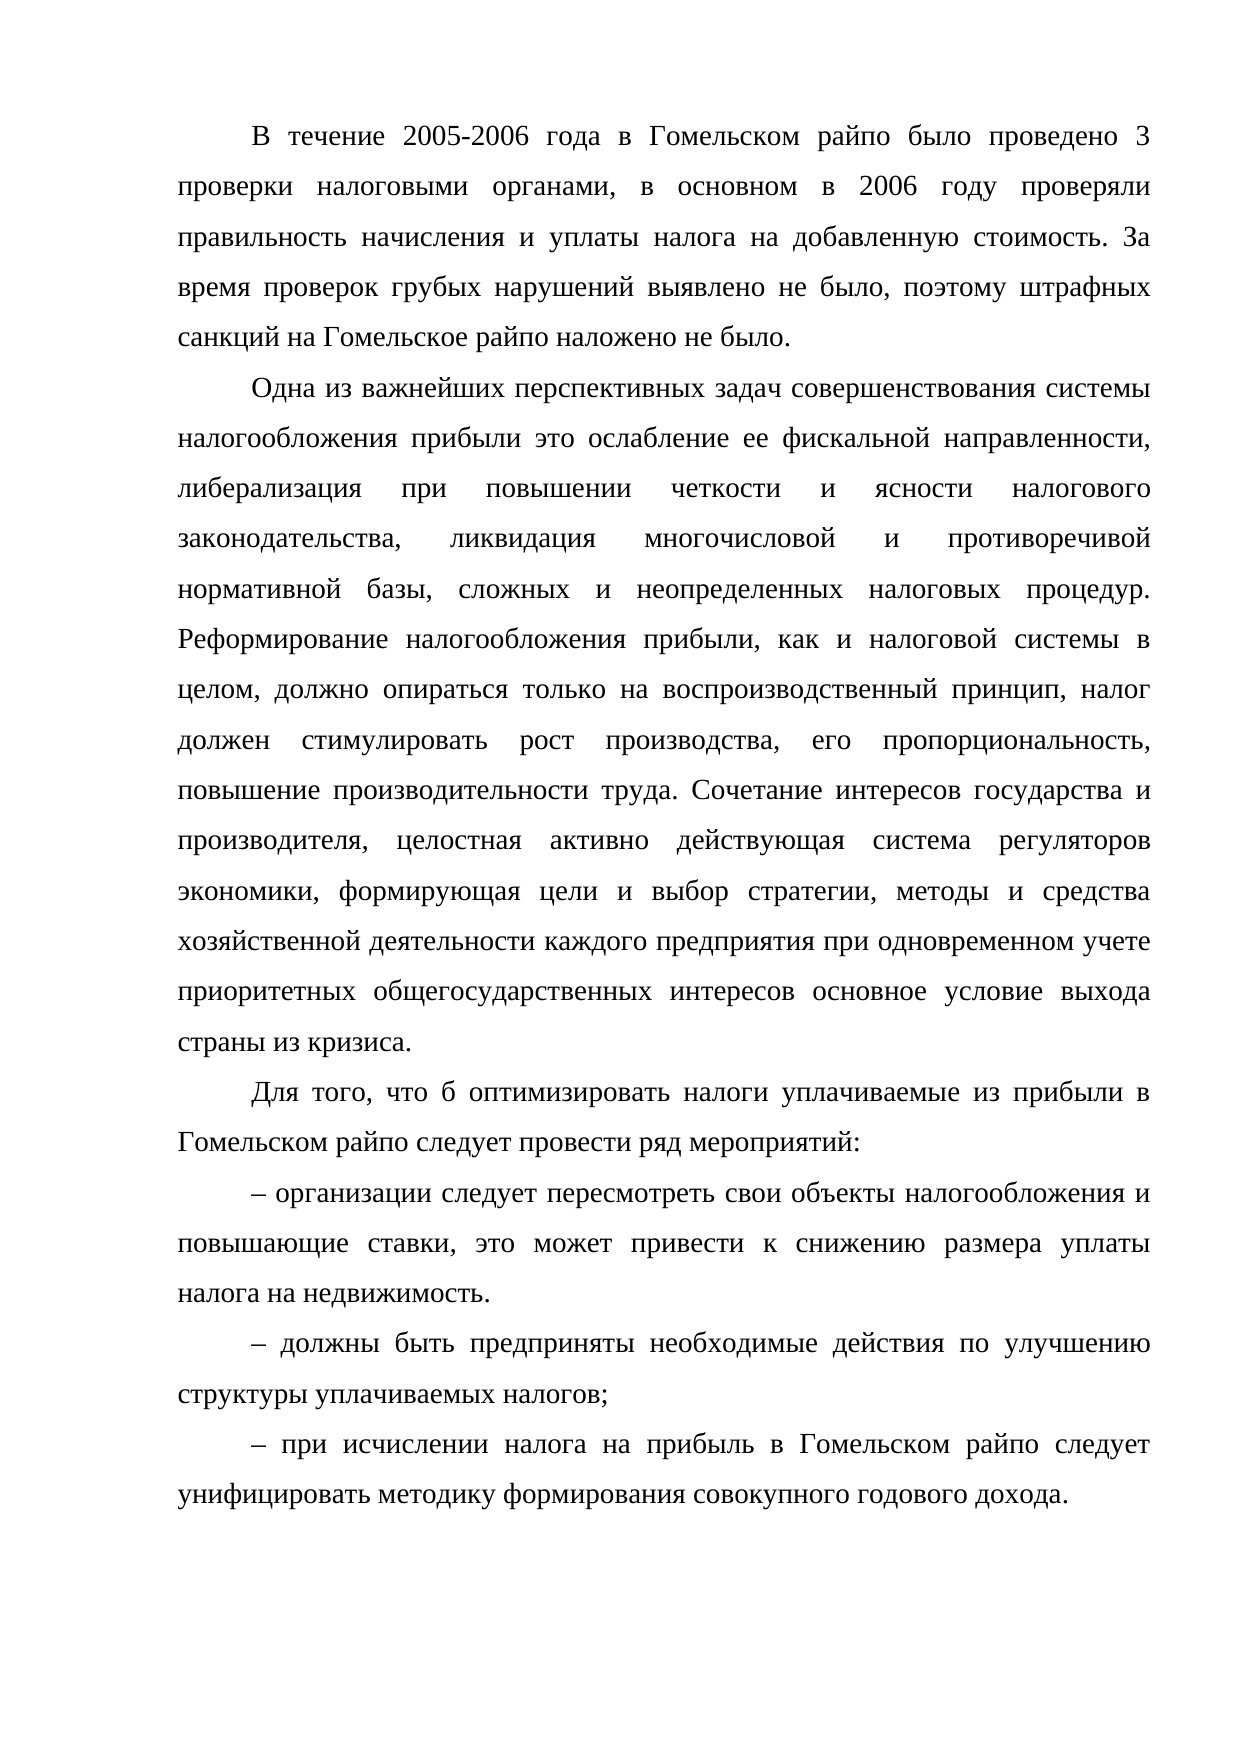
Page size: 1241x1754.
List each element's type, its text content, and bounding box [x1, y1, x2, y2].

text – при исчислении налога на прибыль в Гомельском райпо следует унифицировать методику формирования совокупного годового дохода. [177, 1426, 1152, 1510]
text В течение 2005-2006 года в Гомельском райпо было проведено 3 проверки налоговыми органами, в основном в 2006 году проверяли правильность начисления и уплаты налога на добавленную стоимость. За время проверок грубых нарушений выявлено не было, поэтому штрафных санкций на Гомельское райпо наложено не было. [177, 118, 1152, 353]
text Одна из важнейших перспективных задач совершенствования системы налогообложения прибыли это ослабление ее фискальной направленности, либерализация при повышении четкости и ясности налогового законодательства, ликвидация многочисловой и противоречивой нормативной базы, сложных и неопределенных налоговых процедур. Реформирование налогообложения прибыли, как и налоговой системы в целом, должно опираться только на воспроизводственный принцип, налог должен стимулировать рост производства, его пропорциональность, повышение производительности труда. Сочетание интересов государства и производителя, целостная активно действующая система регуляторов экономики, формирующая цели и выбор стратегии, методы и средства хозяйственной деятельности каждого предприятия при одновременном учете приоритетных общегосударственных интересов основное условие выхода страны из кризиса. [177, 370, 1152, 1057]
text – должны быть предприняты необходимые действия по улучшению структуры уплачиваемых налогов; [177, 1326, 1152, 1409]
text – организации следует пересмотреть свои объекты налогообложения и повышающие ставки, это может привести к снижению размера уплаты налога на недвижимость. [177, 1175, 1152, 1309]
text Для того, что б оптимизировать налоги уплачиваемые из прибыли в Гомельском райпо следует провести ряд мероприятий: [177, 1074, 1152, 1158]
